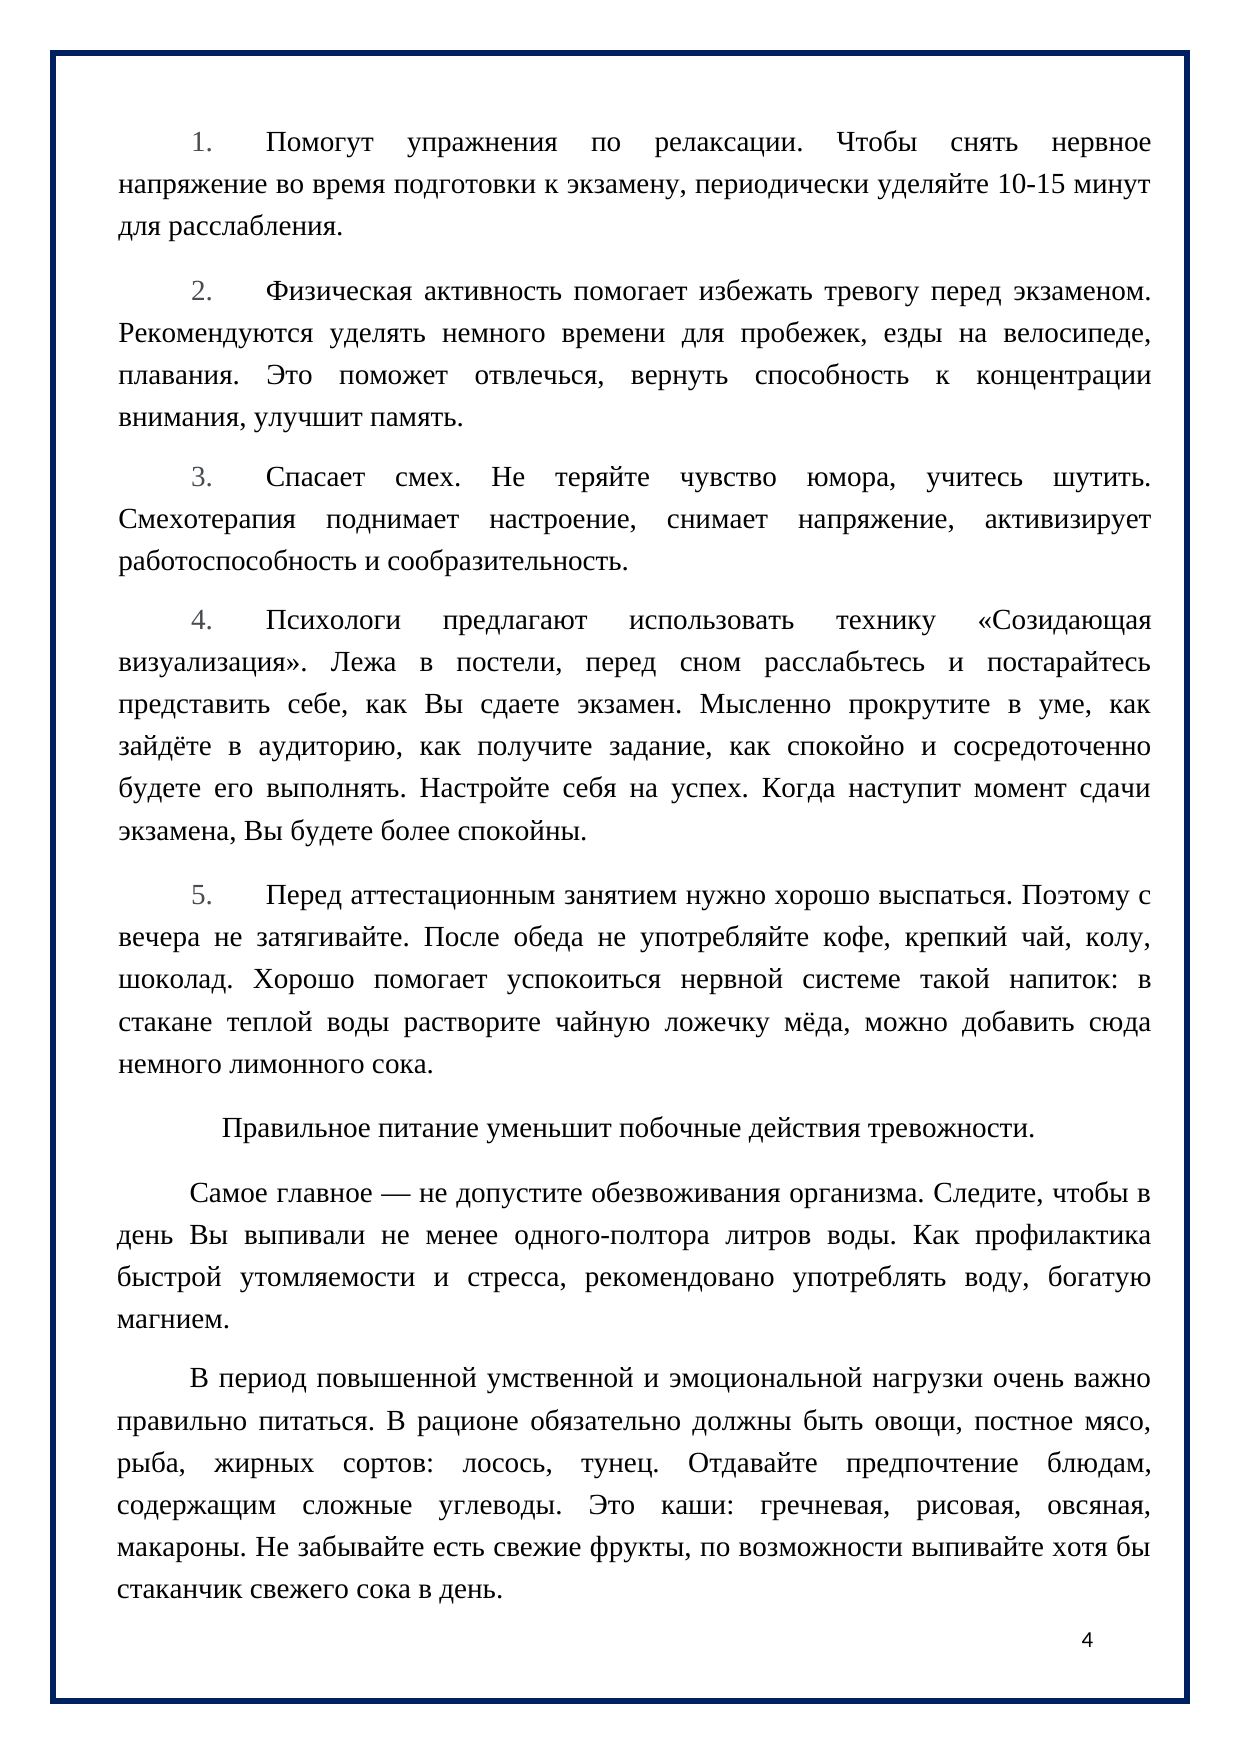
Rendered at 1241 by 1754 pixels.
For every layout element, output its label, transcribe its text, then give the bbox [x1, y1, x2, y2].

text В период повышенной умственной и эмоциональной нагрузки очень важно правильно питаться. В рационе обязательно должны быть овощи, постное мясо, рыба, жирных сортов: лосось, тунец. Отдавайте предпочтение блюдам, содержащим сложные углеводы. Это каши: гречневая, рисовая, овсяная, макароны. Не забывайте есть свежие фрукты, по возможности выпивайте хотя бы стаканчик свежего сока в день. [117, 1360, 1152, 1605]
list Физическая активность помогает избежать тревогу перед экзаменом. Рекомендуются уделять немного времени для пробежек, езды на велосипеде, плавания. Это поможет отвлечься, вернуть способность к концентрации внимания, улучшит память. [118, 273, 1152, 433]
text Правильное питание уменьшит побочные действия тревожности. [126, 1110, 1131, 1144]
list Спасает смех. Не теряйте чувство юмора, учитесь шутить. Смехотерапия поднимает настроение, снимает напряжение, активизирует работоспособность и сообразительность. [118, 459, 1152, 577]
list Помогут упражнения по релаксации. Чтобы снять нервное напряжение во время подготовки к экзамену, периодически уделяйте 10-15 минут для расслабления. [118, 124, 1152, 242]
list Психологи предлагают использовать технику «Созидающая визуализация». Лежа в постели, перед сном расслабьтесь и постарайтесь представить себе, как Вы сдаете экзамен. Мысленно прокрутите в уме, как зайдёте в аудиторию, как получите задание, как спокойно и сосредоточенно будете его выполнять. Настройте себя на успех. Когда наступит момент сдачи экзамена, Вы будете более спокойны. [118, 602, 1152, 846]
list Перед аттестационным занятием нужно хорошо выспаться. Поэтому с вечера не затягивайте. После обеда не употребляйте кофе, крепкий чай, колу, шоколад. Хорошо помогает успокоиться нервной системе такой напиток: в стакане теплой воды растворите чайную ложечку мёда, можно добавить сюда немного лимонного сока. [118, 877, 1152, 1079]
text Самое главное — не допустите обезвоживания организма. Следите, чтобы в день Вы выпивали не менее одного-полтора литров воды. Как профилактика быстрой утомляемости и стресса, рекомендовано употреблять воду, богатую магнием. [117, 1175, 1152, 1335]
